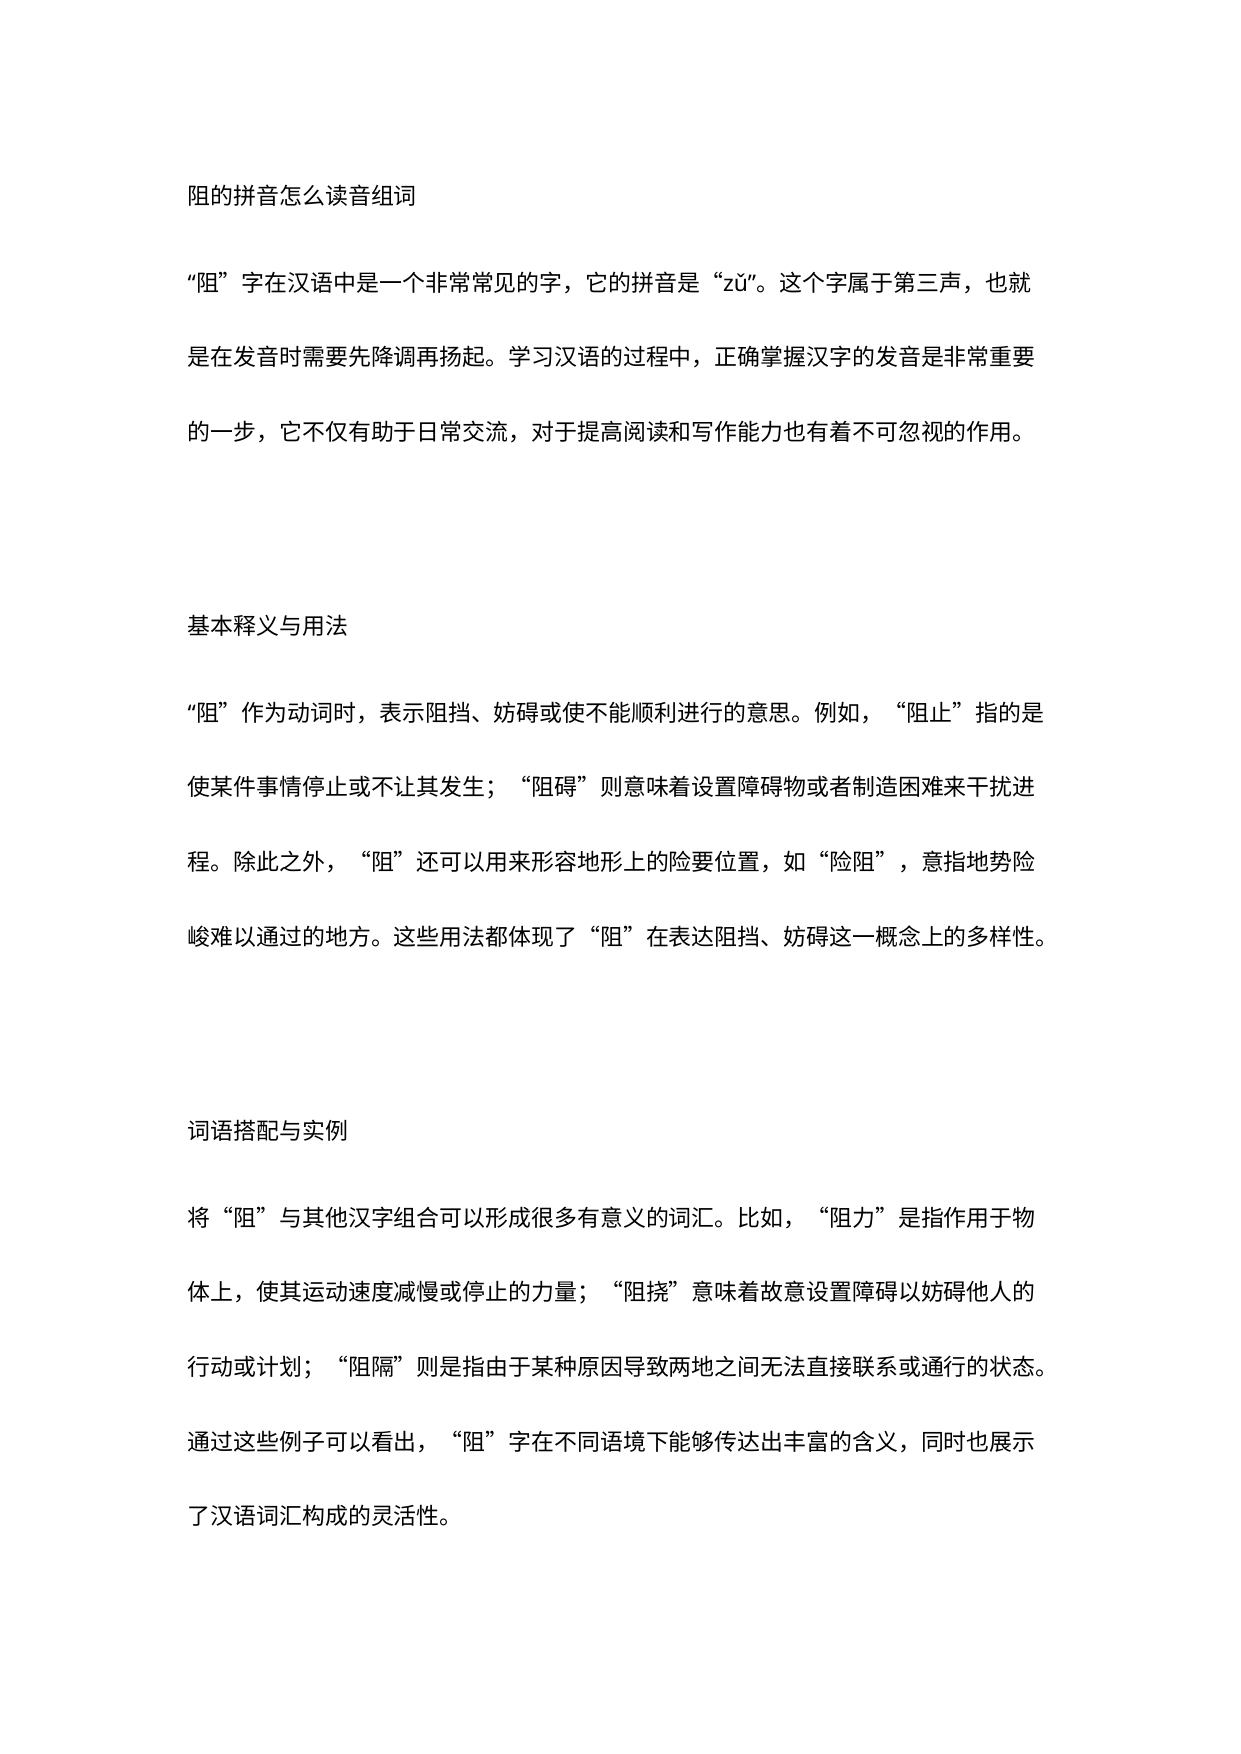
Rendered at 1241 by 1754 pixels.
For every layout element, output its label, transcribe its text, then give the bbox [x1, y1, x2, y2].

text 词语搭配与实例 [187, 1097, 1053, 1162]
text “阻”作为动词时，表示阻挡、妨碍或使不能顺利进行的意思。例如，“阻止”指的是使某件事情停止或不让其发生；“阻碍”则意味着设置障碍物或者制造困难来干扰进程。除此之外，“阻”还可以用来形容地形上的险要位置，如“险阻”，意指地势险峻难以通过的地方。这些用法都体现了“阻”在表达阻挡、妨碍这一概念上的多样性。 [187, 679, 1053, 968]
text 将“阻”与其他汉字组合可以形成很多有意义的词汇。比如，“阻力”是指作用于物体上，使其运动速度减慢或停止的力量；“阻挠”意味着故意设置障碍以妨碍他人的行动或计划；“阻隔”则是指由于某种原因导致两地之间无法直接联系或通行的状态。通过这些例子可以看出，“阻”字在不同语境下能够传达出丰富的含义，同时也展示了汉语词汇构成的灵活性。 [187, 1184, 1053, 1547]
text 阻的拼音怎么读音组词 [187, 162, 1053, 227]
text 基本释义与用法 [187, 592, 1053, 657]
text “阻”字在汉语中是一个非常常见的字，它的拼音是“zǔ”。这个字属于第三声，也就是在发音时需要先降调再扬起。学习汉语的过程中，正确掌握汉字的发音是非常重要的一步，它不仅有助于日常交流，对于提高阅读和写作能力也有着不可忽视的作用。 [187, 248, 1053, 463]
